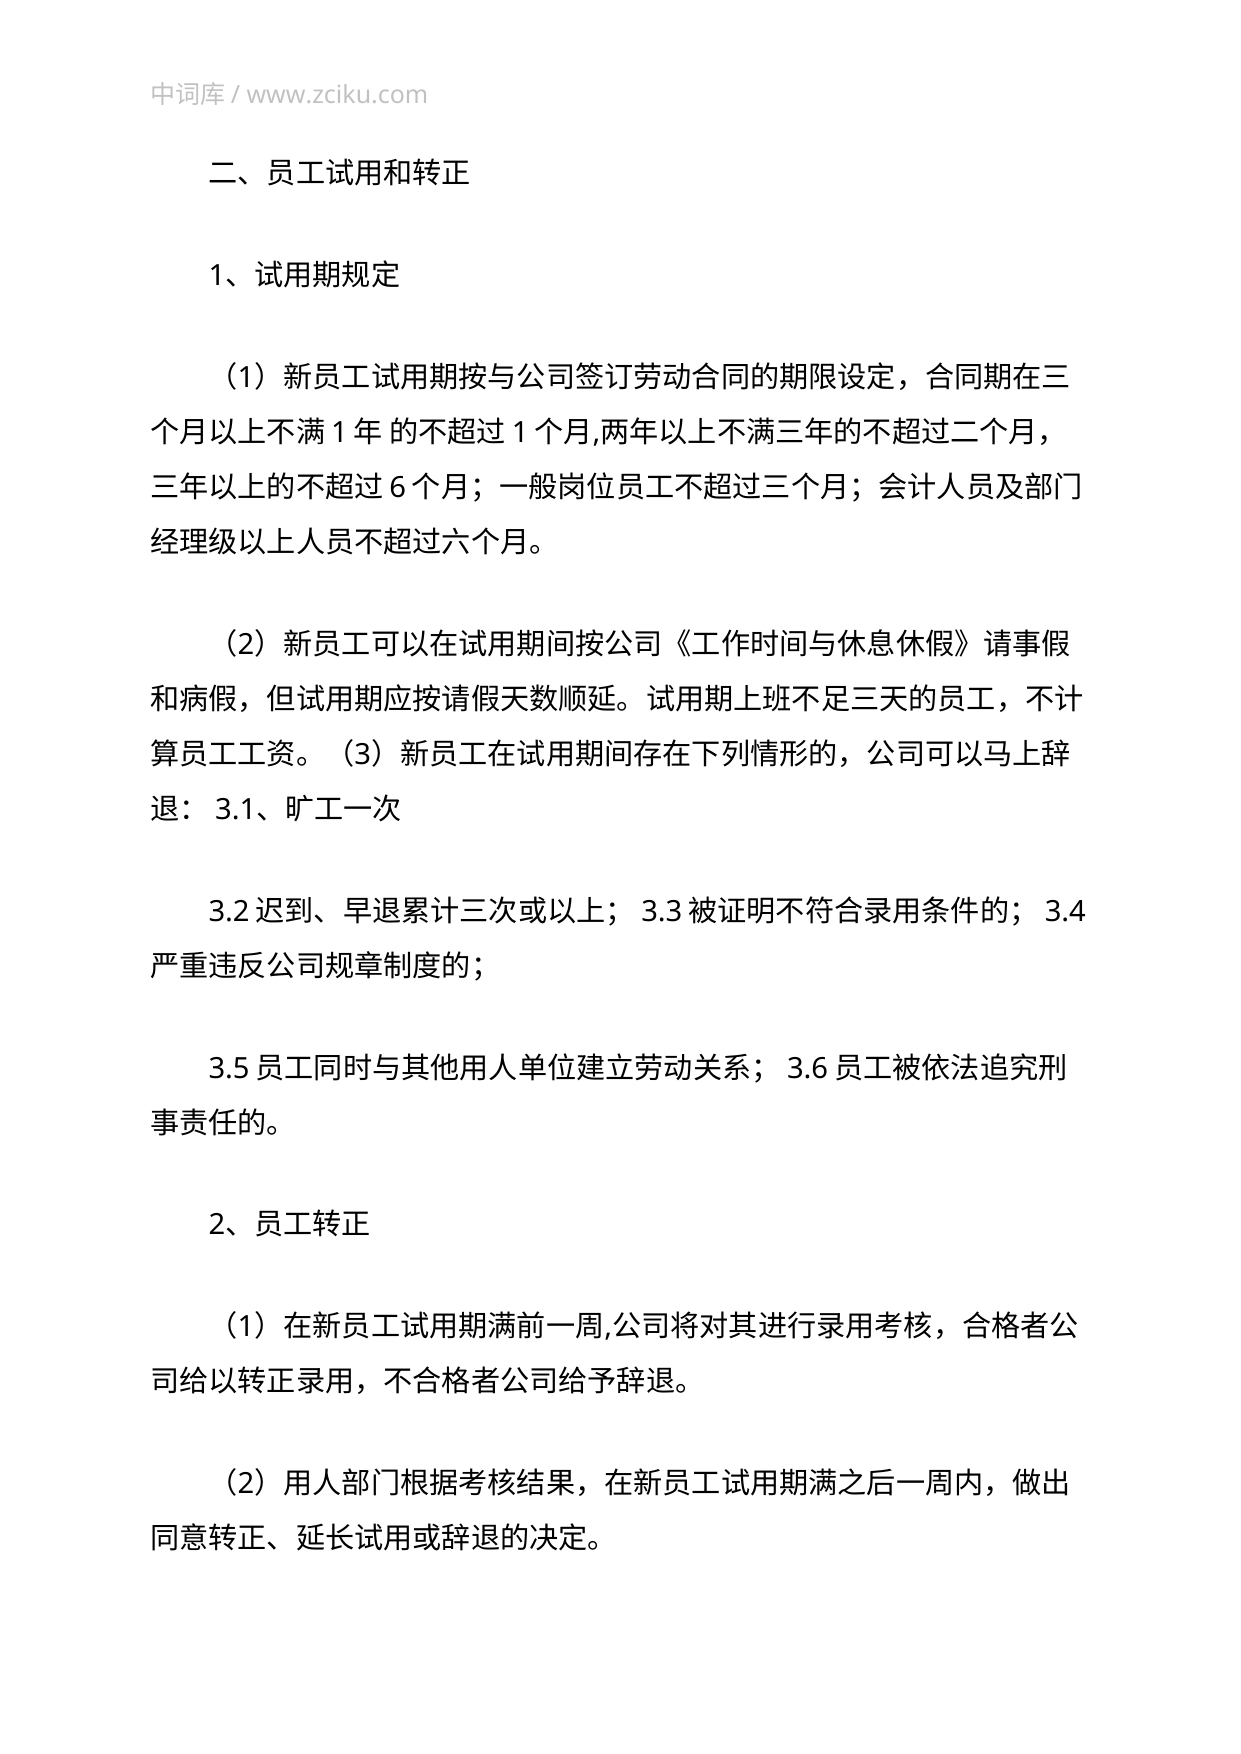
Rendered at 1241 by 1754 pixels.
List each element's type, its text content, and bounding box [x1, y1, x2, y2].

text 二、员工试用和转正 [150, 150, 1090, 192]
text 1、试用期规定 [150, 252, 1090, 294]
text 3.2迟到、早退累计三次或以上； 3.3被证明不符合录用条件的； 3.4严重违反公司规章制度的； [150, 887, 1090, 985]
text （2）用人部门根据考核结果，在新员工试用期满之后一周内，做出同意转正、延长试用或辞退的决定。 [150, 1460, 1090, 1557]
text （2）新员工可以在试用期间按公司《工作时间与休息休假》请事假和病假，但试用期应按请假天数顺延。试用期上班不足三天的员工，不计算员工工资。（3）新员工在试用期间存在下列情形的，公司可以马上辞退： 3.1、旷工一次 [150, 621, 1090, 828]
text （1）新员工试用期按与公司签订劳动合同的期限设定，合同期在三个月以上不满1年 的不超过1个月,两年以上不满三年的不超过二个月，三年以上的不超过6个月；一般岗位员工不超过三个月；会计人员及部门经理级以上人员不超过六个月。 [150, 354, 1090, 561]
text 2、员工转正 [150, 1201, 1090, 1243]
text （1）在新员工试用期满前一周,公司将对其进行录用考核，合格者公司给以转正录用，不合格者公司给予辞退。 [150, 1303, 1090, 1400]
text 3.5员工同时与其他用人单位建立劳动关系； 3.6员工被依法追究刑事责任的。 [150, 1044, 1090, 1141]
